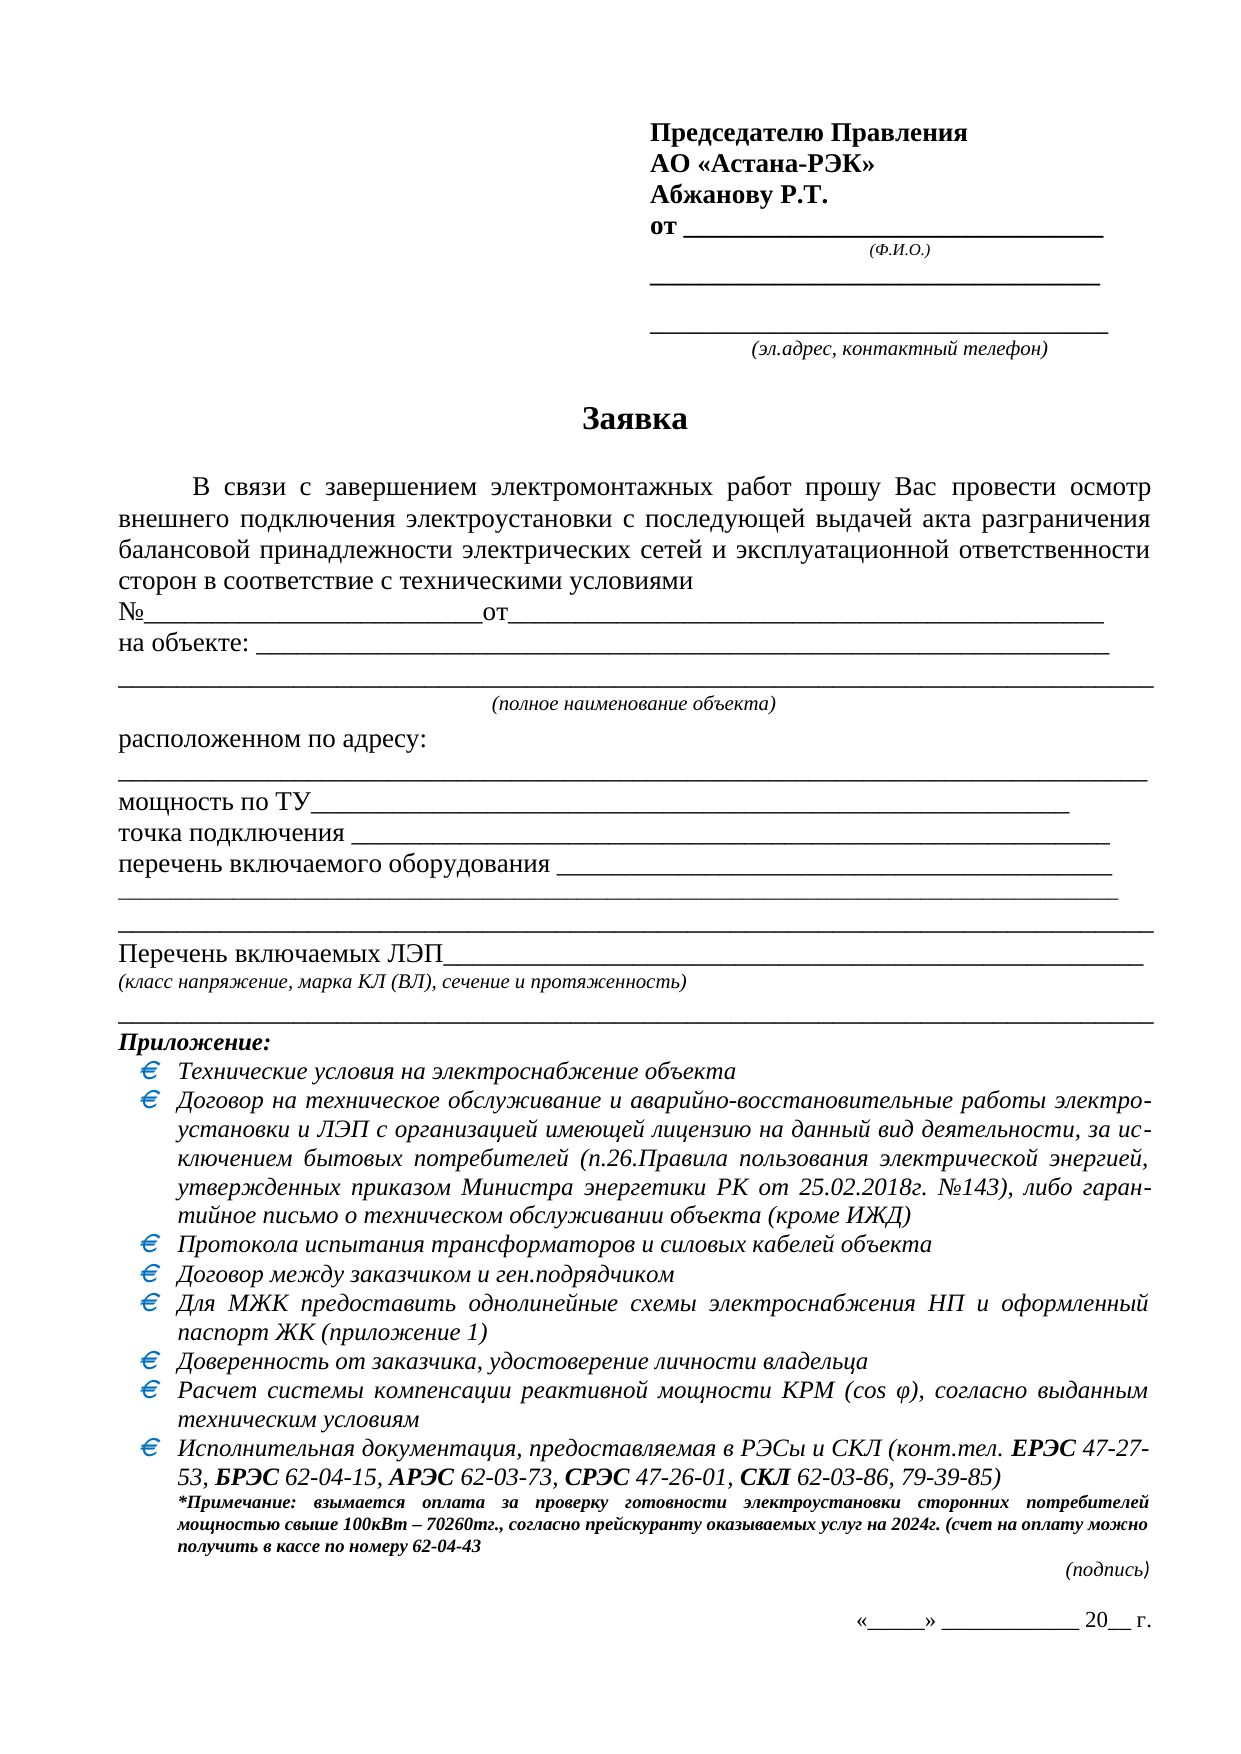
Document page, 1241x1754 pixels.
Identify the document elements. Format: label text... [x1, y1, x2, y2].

text ____________________________________________ [650, 312, 1152, 336]
text (подпись) [118, 1556, 1152, 1582]
text №_________________________от____________________________________________ [118, 595, 1152, 626]
text от _______________________________ [650, 209, 1152, 240]
text перечень включаемого оборудования _________________________________________ [118, 847, 1152, 878]
text Перечень включаемых ЛЭП________________________________________________ [118, 936, 1167, 969]
list Исполнительная документация, предоставляемая в РЭСы и СКЛ (конт.тел. ЕРЭС 47-27-53, БРЭС 62-04-15, АРЭС 62-03-73, СРЭС 47-26-01, СКЛ 62-03-86, 79-39-85) [138, 1433, 1152, 1491]
text (Ф.И.О.) [650, 240, 1152, 259]
text _______________________________________________________________________ [118, 993, 1167, 1027]
text ________________________________________________________________________________________________ [118, 878, 1152, 902]
list Технические условия на электроснабжение объекта [138, 1056, 1152, 1085]
text Председателю Правления [650, 116, 1152, 147]
text (полное наименование объекта) [118, 691, 1152, 715]
text _______________________________________________________________________ [118, 657, 1167, 691]
list Договор на техническое обслуживание и аварийно-восстановительные работы электроустановки и ЛЭП с организацией имеющей лицензию на данный вид деятельности, за исключением бытовых потребителей (п.26.Правила пользования электрической энергией, утвержденных приказом Министра энергетики РК от 25.02.2018г. №143), либо гарантийное письмо о техническом обслуживании объекта (кроме ИЖД) [138, 1085, 1152, 1229]
list Доверенность от заказчика, удостоверение личности владельца [138, 1346, 1152, 1375]
text (класс напряжение, марка КЛ (ВЛ), сечение и протяженность) [118, 969, 1152, 993]
text В связи с завершением электромонтажных работ прошу Вас провести осмотр внешнего подключения электроустановки с последующей выдачей акта разграничения балансовой принадлежности электрических сетей и эксплуатационной ответственности сторон в соответствие с техническими условиями [118, 471, 1152, 595]
list Расчет системы компенсации реактивной мощности КРМ (cos φ), согласно выданным техническим условиям [138, 1375, 1152, 1433]
text Заявка [118, 399, 1152, 437]
text АО «Астана-РЭК» Абжанову Р.Т. [650, 147, 1152, 209]
text точка подключения ________________________________________________________ [118, 816, 1152, 847]
text (эл.адрес, контактный телефон) [650, 336, 1152, 360]
text *Примечание: взымается оплата за проверку готовности электроустановки сторонних потребителей мощностью свыше 100кВт – 70260тг., согласно прейскуранту оказываемых услуг на 2024г. (счет на оплату можно получить в кассе по номеру 62-04-43 [177, 1491, 1152, 1556]
list Договор между заказчиком и ген.подрядчиком [138, 1259, 1152, 1288]
text ____________________________________ [650, 259, 1152, 288]
text ____________________________________________________________________________ [118, 753, 1152, 784]
list Протокола испытания трансформаторов и силовых кабелей объекта [138, 1229, 1152, 1258]
text Приложение: [118, 1027, 1167, 1056]
text на объекте: _______________________________________________________________ [118, 626, 1152, 657]
text «_____» ____________ 20__ г. [118, 1606, 1152, 1632]
text расположенном по адресу: [118, 722, 1152, 753]
text мощность по ТУ________________________________________________________ [118, 784, 1152, 816]
text _______________________________________________________________________ [118, 902, 1167, 936]
list Для МЖК предоставить однолинейные схемы электроснабжения НП и оформленный паспорт ЖК (приложение 1) [138, 1288, 1152, 1346]
